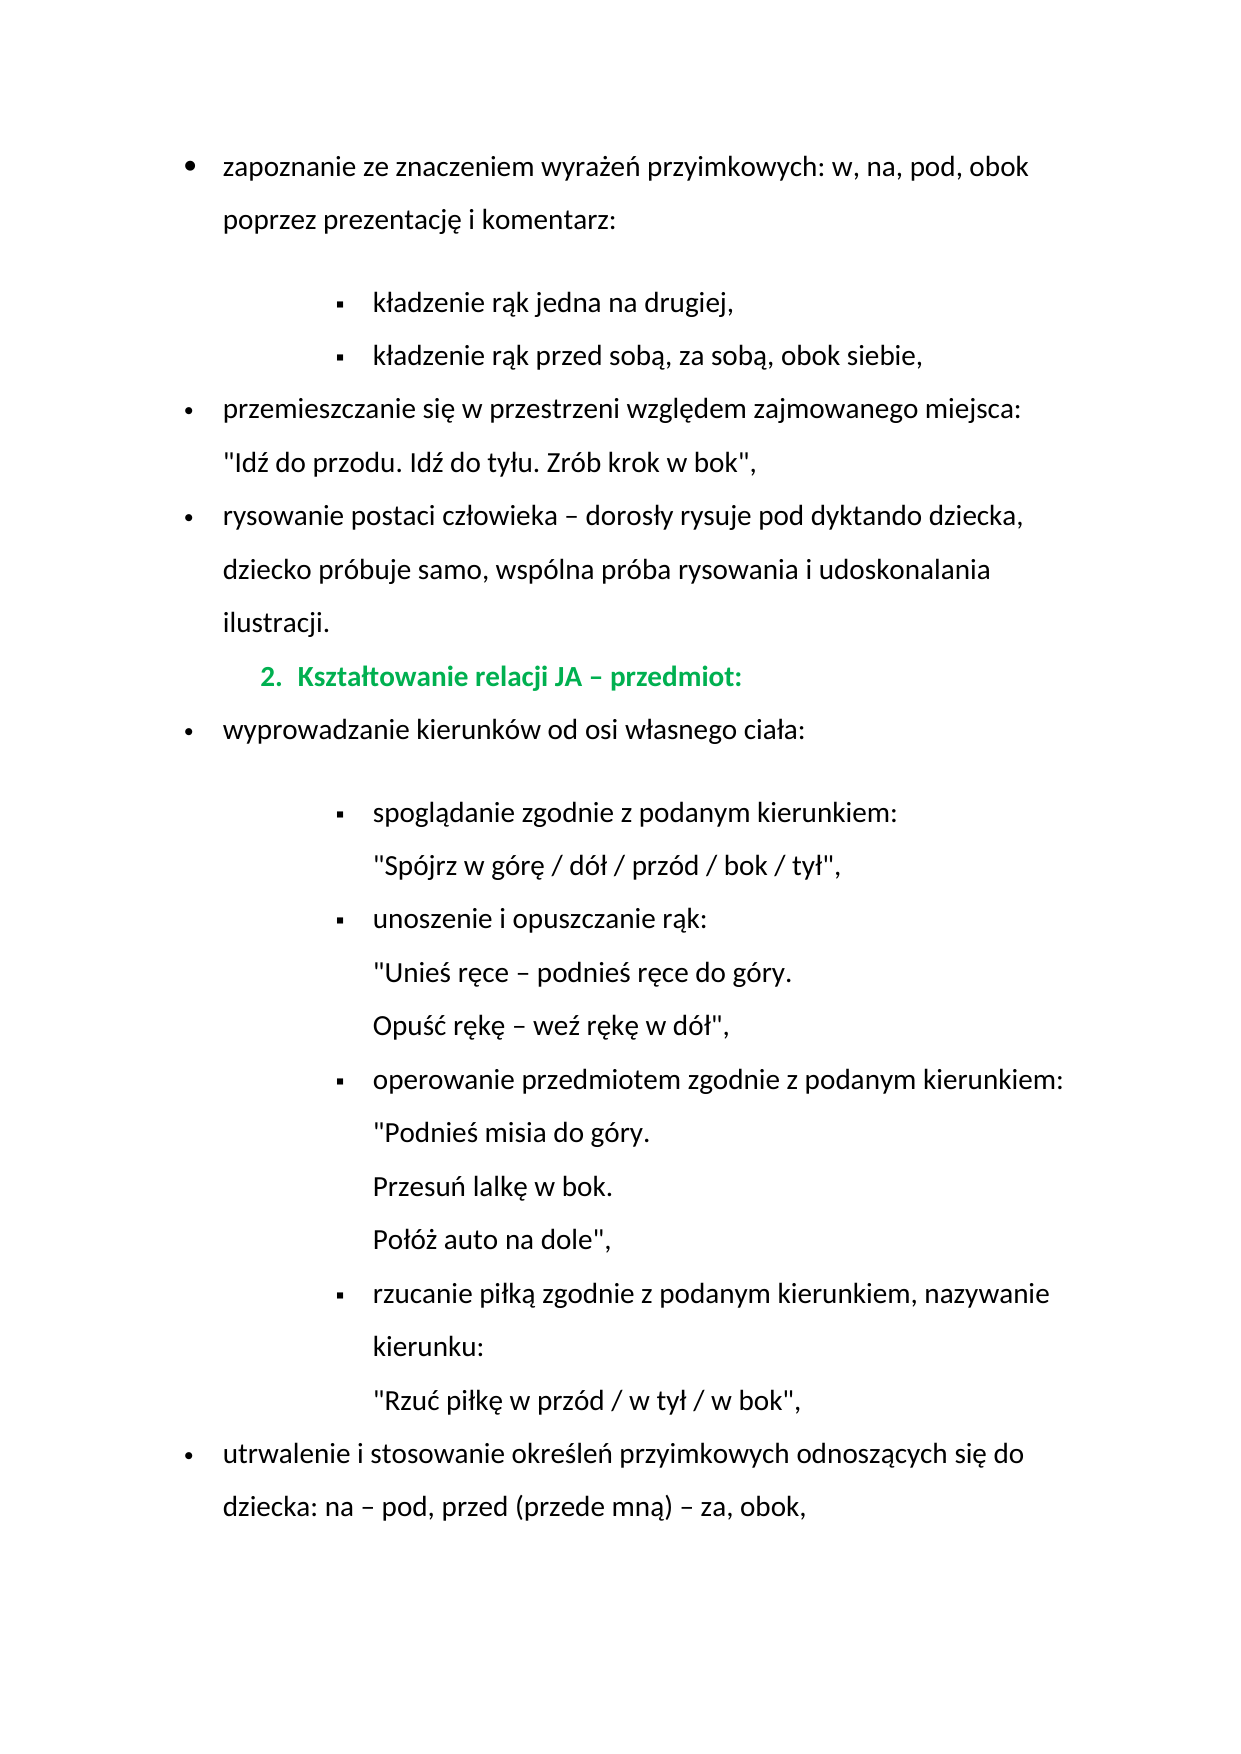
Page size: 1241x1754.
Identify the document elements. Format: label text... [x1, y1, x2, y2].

list kładzenie rąk przed sobą, za sobą, obok siebie, [335, 337, 1093, 373]
list wyprowadzanie kierunków od osi własnego ciała: [185, 711, 1093, 747]
list rysowanie postaci człowieka – dorosły rysuje pod dyktando dziecka, dziecko próbuje samo, wspólna próba rysowania i udoskonalania ilustracji. [185, 497, 1093, 640]
list utrwalenie i stosowanie określeń przyimkowych odnoszących się do dziecka: na – pod, przed (przede mną) – za, obok, [185, 1435, 1093, 1524]
list unoszenie i opuszczanie rąk: "Unieś ręce – podnieś ręce do góry. Opuść rękę – weź rękę w dół", [335, 901, 1093, 1043]
list przemieszczanie się w przestrzeni względem zajmowanego miejsca: "Idź do przodu. Idź do tyłu. Zrób krok w bok", [185, 391, 1093, 479]
list spoglądanie zgodnie z podanym kierunkiem: "Spójrz w górę / dół / przód / bok / tył", [335, 794, 1093, 883]
list kładzenie rąk jedna na drugiej, [335, 284, 1093, 319]
list operowanie przedmiotem zgodnie z podanym kierunkiem: "Podnieś misia do góry. Przesuń lalkę w bok. Połóż auto na dole", [335, 1061, 1093, 1257]
list zapoznanie ze znaczeniem wyrażeń przyimkowych: w, na, pod, obok poprzez prezentację i komentarz: [185, 148, 1093, 237]
list rzucanie piłką zgodnie z podanym kierunkiem, nazywanie kierunku: "Rzuć piłkę w przód / w tył / w bok", [335, 1275, 1093, 1417]
list Kształtowanie relacji JA – przedmiot: [260, 658, 1093, 693]
